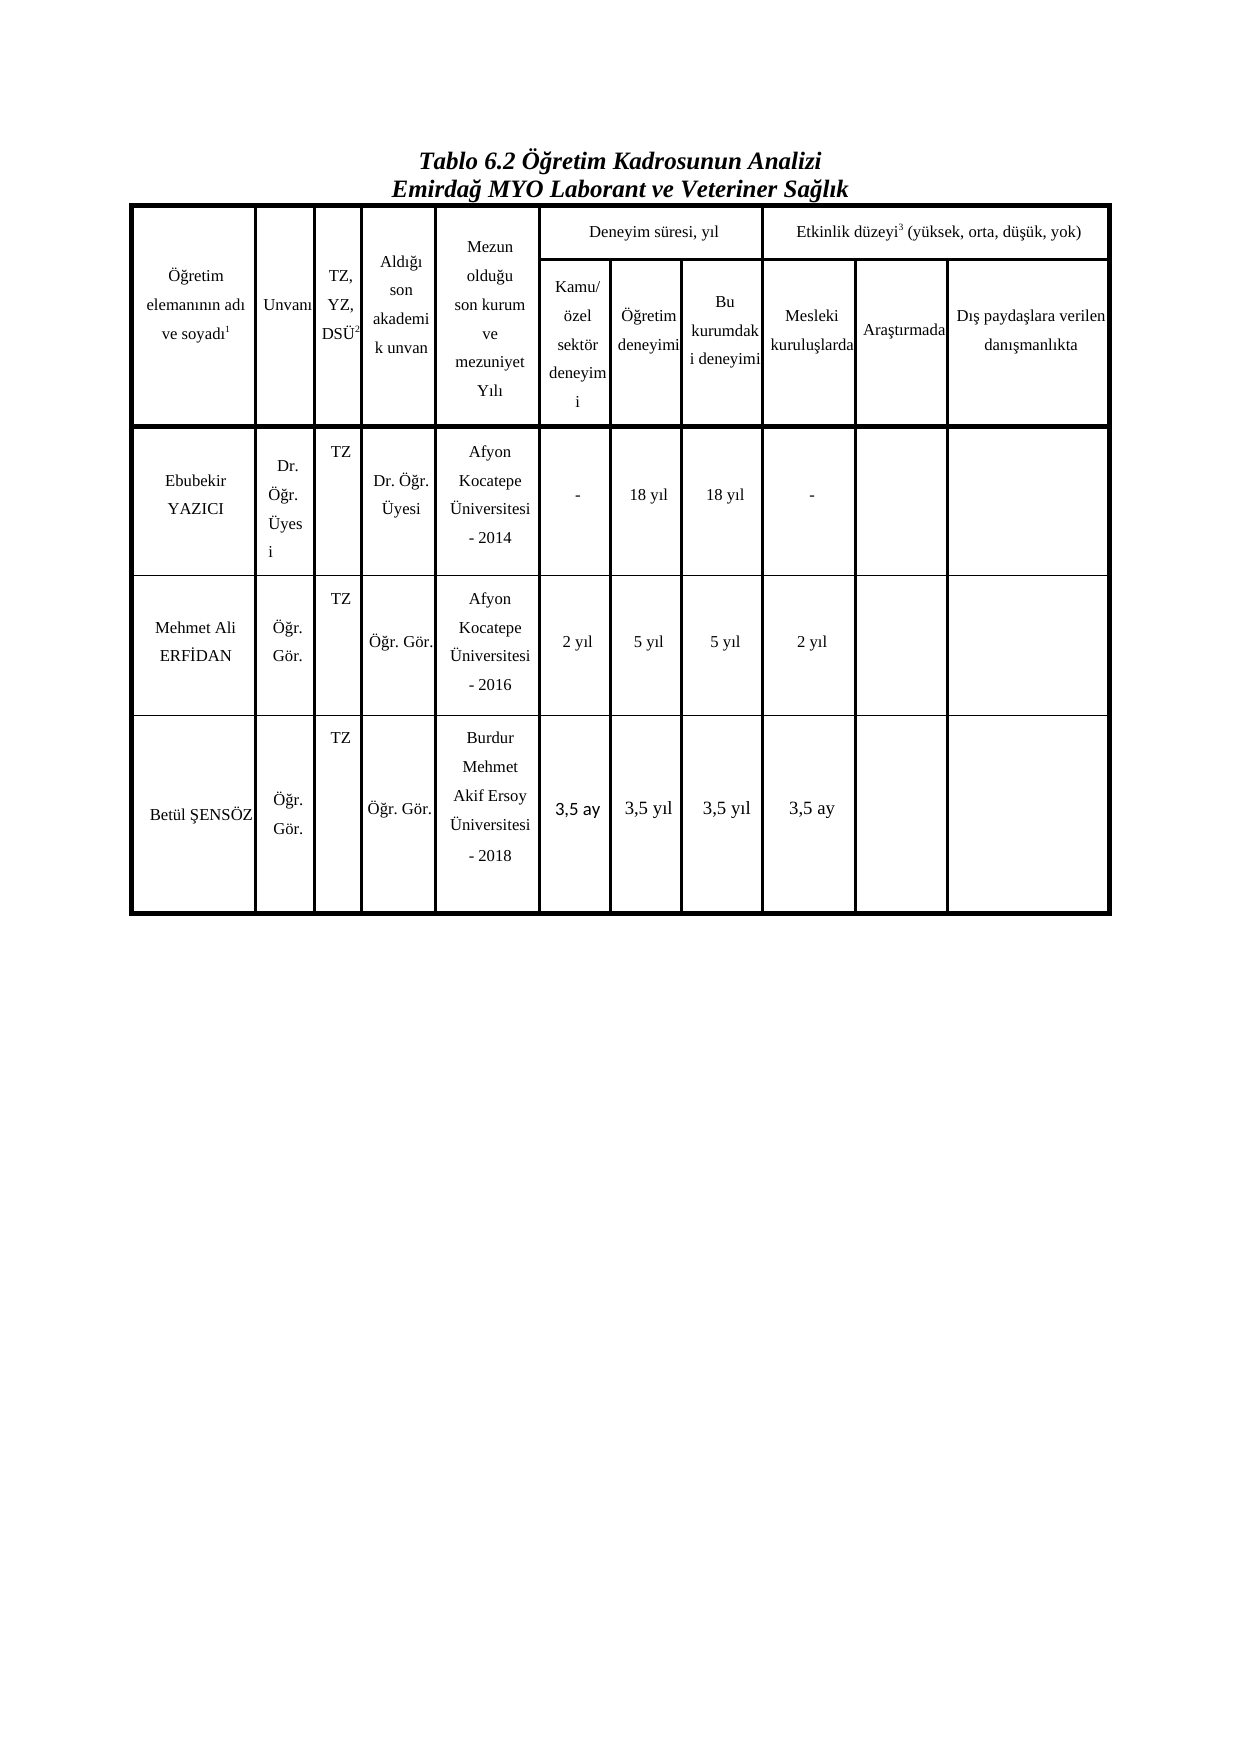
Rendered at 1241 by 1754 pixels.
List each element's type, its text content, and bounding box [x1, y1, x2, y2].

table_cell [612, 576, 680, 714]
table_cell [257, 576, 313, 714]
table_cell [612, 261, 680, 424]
text Tablo 6.2 Öğretim Kadrosunun Analizi Emirdağ MYO Laborant ve Veteriner Sağlık [391, 146, 851, 203]
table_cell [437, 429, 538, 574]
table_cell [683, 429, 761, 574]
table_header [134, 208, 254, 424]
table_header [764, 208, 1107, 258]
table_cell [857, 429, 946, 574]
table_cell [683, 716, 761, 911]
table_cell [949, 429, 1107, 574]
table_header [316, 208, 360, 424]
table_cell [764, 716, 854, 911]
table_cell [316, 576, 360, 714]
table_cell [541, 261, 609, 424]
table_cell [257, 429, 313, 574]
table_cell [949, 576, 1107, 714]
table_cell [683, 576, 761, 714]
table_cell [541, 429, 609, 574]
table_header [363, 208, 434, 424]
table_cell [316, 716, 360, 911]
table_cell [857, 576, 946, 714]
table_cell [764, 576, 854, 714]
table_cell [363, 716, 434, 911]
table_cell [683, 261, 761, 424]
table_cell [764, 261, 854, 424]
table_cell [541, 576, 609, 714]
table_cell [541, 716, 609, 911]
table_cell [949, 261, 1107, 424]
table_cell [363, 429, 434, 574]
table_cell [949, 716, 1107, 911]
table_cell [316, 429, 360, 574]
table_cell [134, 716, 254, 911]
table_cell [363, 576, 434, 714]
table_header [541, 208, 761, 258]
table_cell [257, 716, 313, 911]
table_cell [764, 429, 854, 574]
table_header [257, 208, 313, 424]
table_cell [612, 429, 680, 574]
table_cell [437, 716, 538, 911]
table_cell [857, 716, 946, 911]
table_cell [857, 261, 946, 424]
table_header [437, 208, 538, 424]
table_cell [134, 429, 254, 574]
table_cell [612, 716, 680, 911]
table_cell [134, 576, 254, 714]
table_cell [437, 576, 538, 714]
